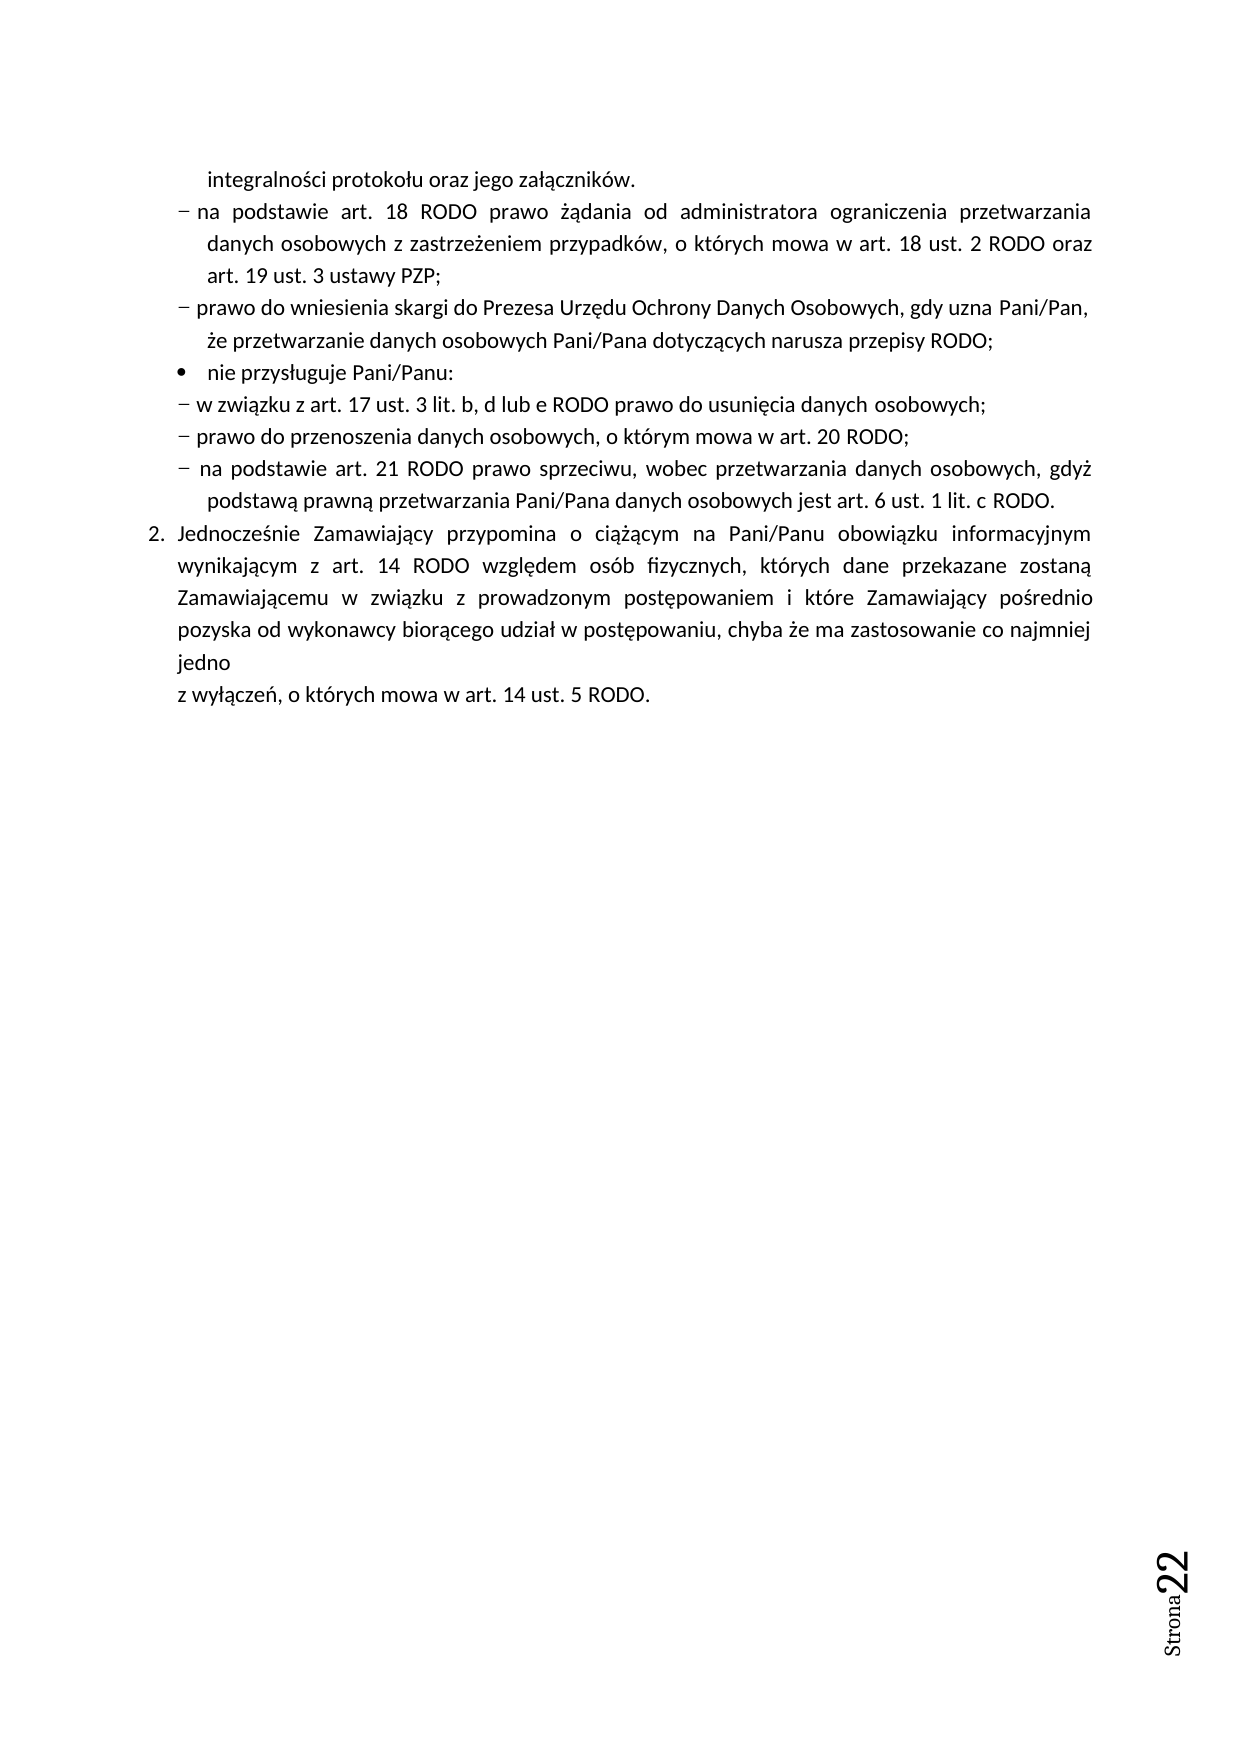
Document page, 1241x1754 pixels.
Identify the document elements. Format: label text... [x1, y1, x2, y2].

list na podstawie art. 18 RODO prawo żądania od administratora ograniczenia przetwarzania danych osobowych z zastrzeżeniem przypadków, o których mowa w art. 18 ust. 2 RODO oraz art. 19 ust. 3 ustawy PZP; [177, 197, 1093, 289]
list nie przysługuje Pani/Panu: [177, 358, 1105, 386]
list prawo do przenoszenia danych osobowych, o którym mowa w art. 20 RODO; [177, 422, 1105, 450]
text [207, 165, 1093, 193]
text że przetwarzanie danych osobowych Pani/Pana dotyczących narusza przepisy RODO; [207, 326, 1105, 354]
list na podstawie art. 21 RODO prawo sprzeciwu, wobec przetwarzania danych osobowych, gdyż podstawą prawną przetwarzania Pani/Pana danych osobowych jest art. 6 ust. 1 lit. c RODO. [177, 454, 1093, 515]
list w związku z art. 17 ust. 3 lit. b, d lub e RODO prawo do usunięcia danych osobowych; [177, 390, 1105, 418]
list Jednocześnie Zamawiający przypomina o ciążącym na Pani/Panu obowiązku informacyjnym wynikającym z art. 14 RODO względem osób fizycznych, których dane przekazane zostaną Zamawiającemu w związku z prowadzonym postępowaniem i które Zamawiający pośrednio pozyska od wykonawcy biorącego udział w postępowaniu, chyba że ma zastosowanie co najmniej jedno z wyłączeń, o których mowa w art. 14 ust. 5 RODO. [148, 519, 1093, 708]
list prawo do wniesienia skargi do Prezesa Urzędu Ochrony Danych Osobowych, gdy uzna Pani/Pan, [177, 293, 1105, 322]
